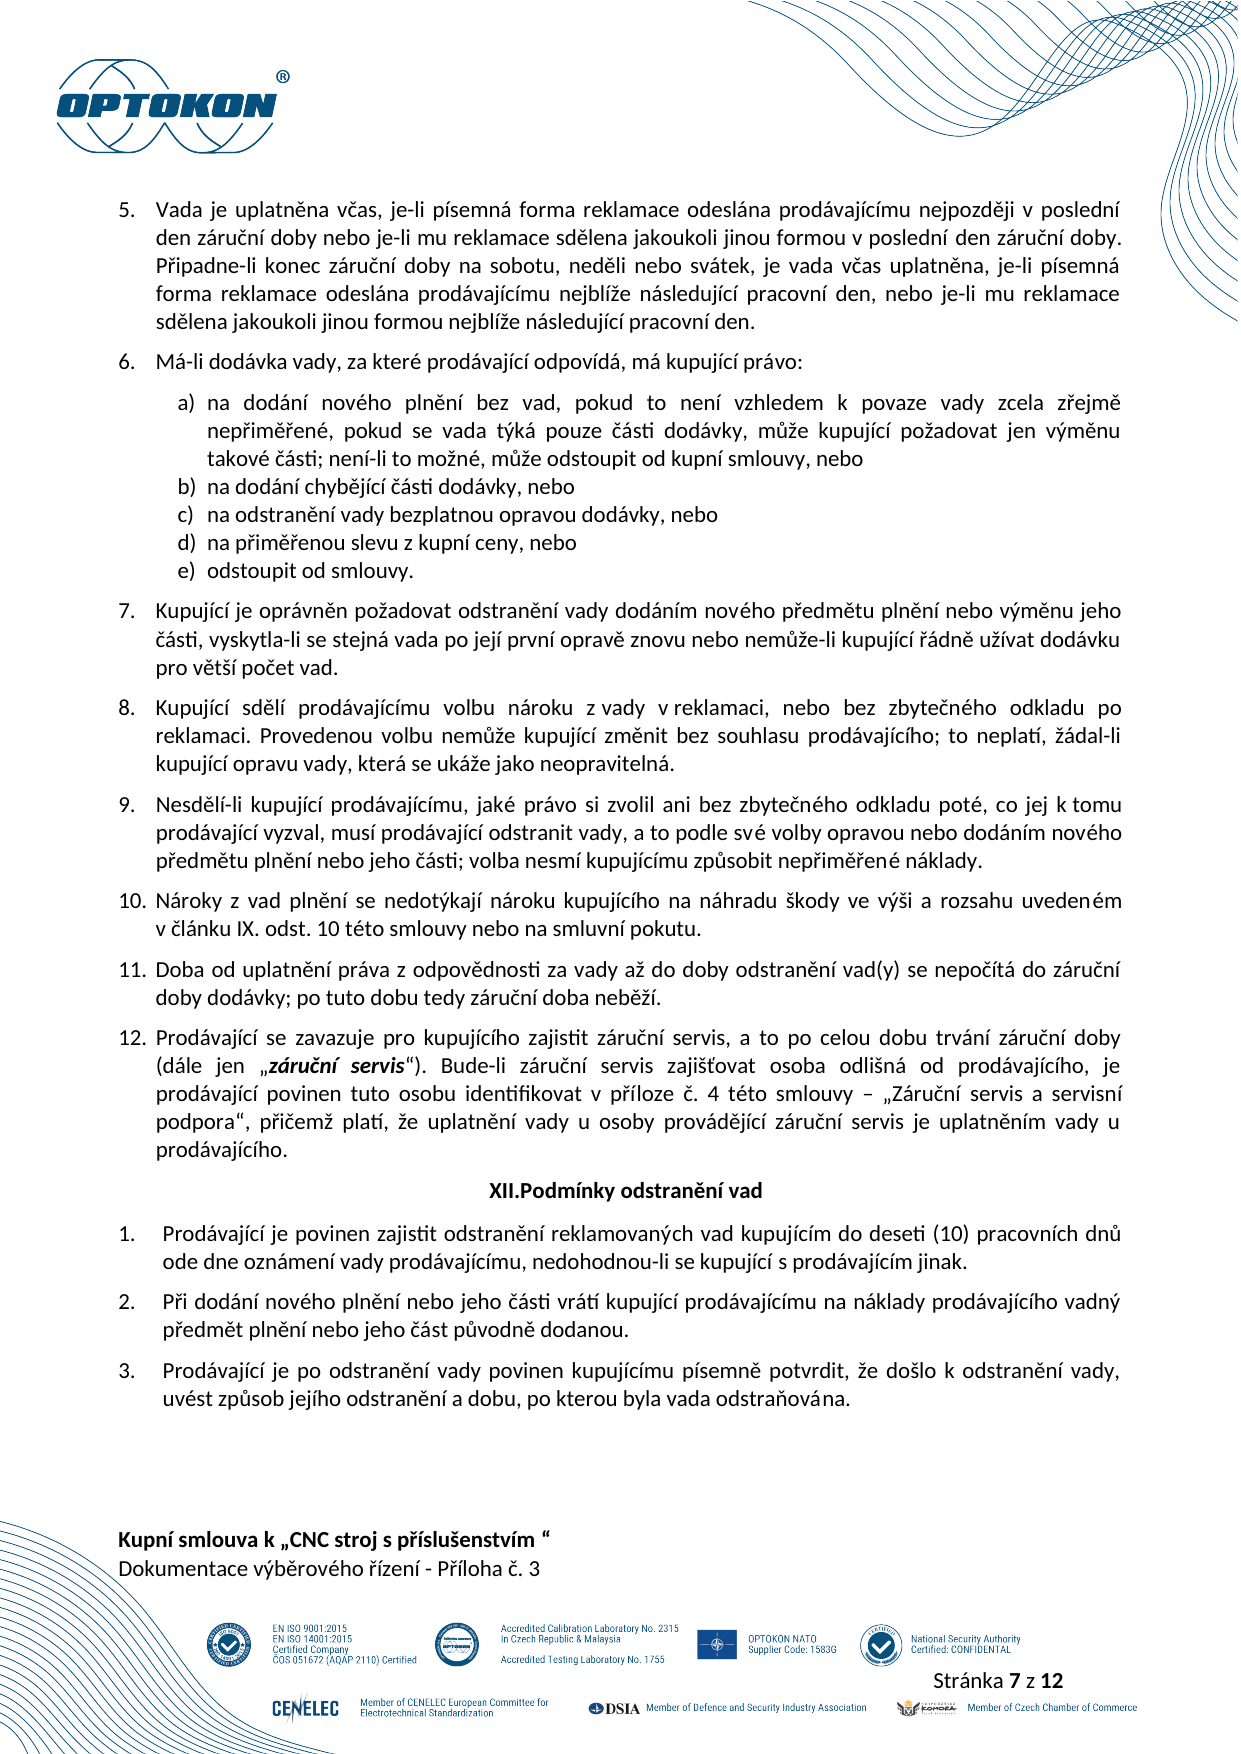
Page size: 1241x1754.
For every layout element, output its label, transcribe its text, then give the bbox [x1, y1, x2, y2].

list Vada je uplatněna včas, je-li písemná forma reklamace odeslána prodávajícímu nejpozději v poslední den záruční doby nebo je-li mu reklamace sdělena jakoukoli jinou formou v poslední den záruční doby. Připadne-li konec záruční doby na sobotu, neděli nebo svátek, je vada včas uplatněna, je-li písemná forma reklamace odeslána prodávajícímu nejblíže následující pracovní den, nebo je-li mu reklamace sdělena jakoukoli jinou formou nejblíže následující pracovní den. [118, 195, 1122, 335]
list na odstranění vady bezplatnou opravou dodávky, nebo [177, 500, 1122, 528]
list Nesdělí-li kupující prodávajícímu, jaké právo si zvolil ani bez zbytečného odkladu poté, co jej k tomu prodávající vyzval, musí prodávající odstranit vady, a to podle své volby opravou nebo dodáním nového předmětu plnění nebo jeho části; volba nesmí kupujícímu způsobit nepřiměřené náklady. [118, 790, 1122, 874]
list na přiměřenou slevu z kupní ceny, nebo [177, 528, 1122, 556]
list odstoupit od smlouvy. [177, 556, 1122, 584]
list Má-li dodávka vady, za které prodávající odpovídá, má kupující právo: [118, 347, 1122, 376]
list Při dodání nového plnění nebo jeho části vrátí kupující prodávajícímu na náklady prodávajícího vadný předmět plnění nebo jeho část původně dodanou. [118, 1287, 1122, 1343]
list Kupující sdělí prodávajícímu volbu nároku z vady v reklamaci, nebo bez zbytečného odkladu po reklamaci. Provedenou volbu nemůže kupující změnit bez souhlasu prodávajícího; to neplatí, žádal-li kupující opravu vady, která se ukáže jako neopravitelná. [118, 693, 1122, 777]
list na dodání chybějící části dodávky, nebo [177, 472, 1122, 500]
list Prodávající se zavazuje pro kupujícího zajistit záruční servis, a to po celou dobu trvání záruční doby (dále jen „záruční servis“). Bude-li záruční servis zajišťovat osoba odlišná od prodávajícího, je prodávající povinen tuto osobu identifikovat v příloze č. 4 této smlouvy – „Záruční servis a servisní podpora“, přičemž platí, že uplatnění vady u osoby provádějící záruční servis je uplatněním vady u prodávajícího. [118, 1023, 1122, 1163]
list Prodávající je povinen zajistit odstranění reklamovaných vad kupujícím do deseti (10) pracovních dnů ode dne oznámení vady prodávajícímu, nedohodnou-li se kupující s prodávajícím jinak. [118, 1219, 1122, 1275]
list Prodávající je po odstranění vady povinen kupujícímu písemně potvrdit, že došlo k odstranění vady, uvést způsob jejího odstranění a dobu, po kterou byla vada odstraňována. [118, 1356, 1122, 1412]
picture [0, 1, 1238, 1754]
list na dodání nového plnění bez vad, pokud to není vzhledem k povaze vady zcela zřejmě nepřiměřené, pokud se vada týká pouze části dodávky, může kupující požadovat jen výměnu takové části; není-li to možné, může odstoupit od kupní smlouvy, nebo [177, 388, 1122, 472]
list Doba od uplatnění práva z odpovědnosti za vady až do doby odstranění vad(y) se nepočítá do záruční doby dodávky; po tuto dobu tedy záruční doba neběží. [118, 955, 1122, 1011]
list Podmínky odstranění vad [148, 1176, 1104, 1204]
list Nároky z vad plnění se nedotýkají nároku kupujícího na náhradu škody ve výši a rozsahu uvedeném v článku IX. odst. 10 této smlouvy nebo na smluvní pokutu. [118, 886, 1122, 942]
list Kupující je oprávněn požadovat odstranění vady dodáním nového předmětu plnění nebo výměnu jeho části, vyskytla-li se stejná vada po její první opravě znovu nebo nemůže-li kupující řádně užívat dodávku pro větší počet vad. [118, 597, 1122, 681]
